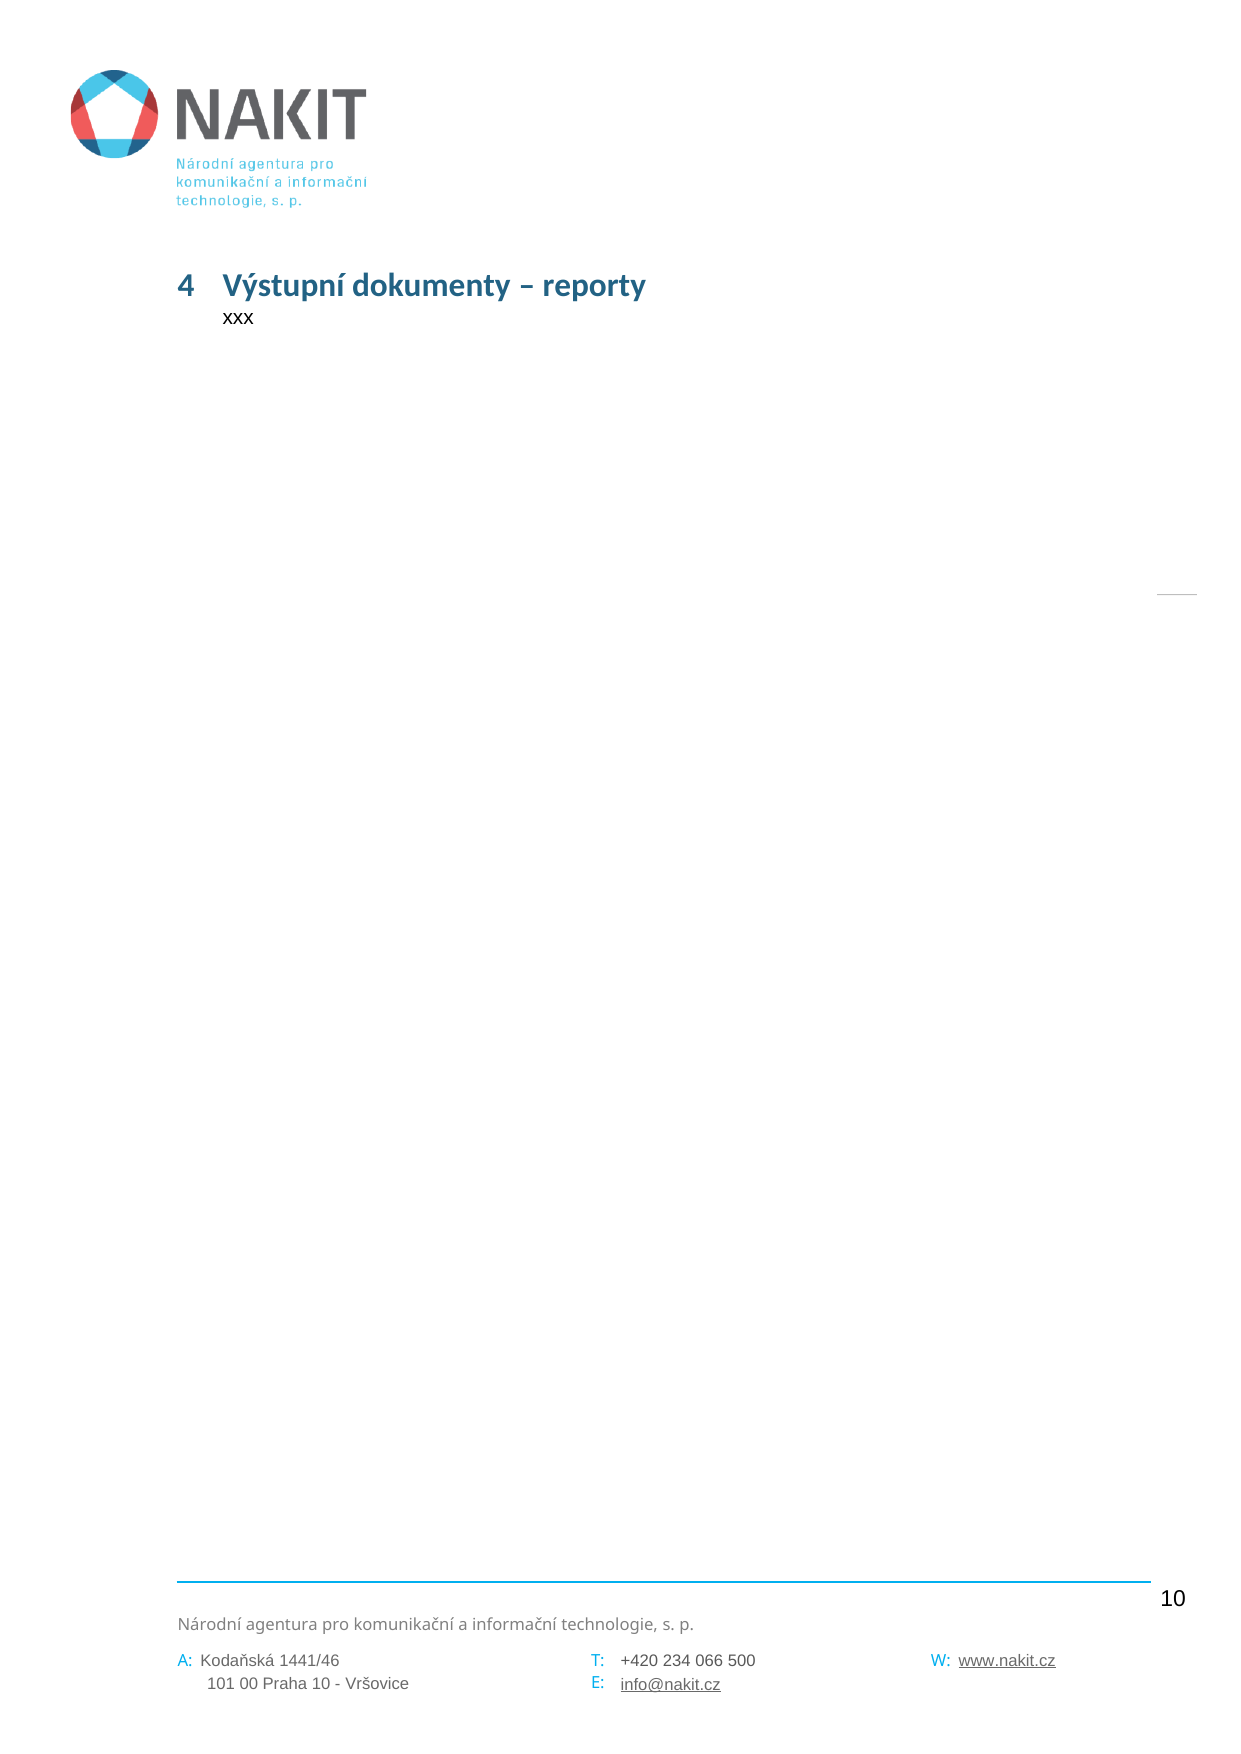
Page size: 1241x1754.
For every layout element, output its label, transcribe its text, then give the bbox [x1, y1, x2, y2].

text xxx [222, 305, 1240, 329]
picture [70, 70, 367, 208]
subtitle Výstupní dokumenty – reporty [177, 264, 1240, 305]
